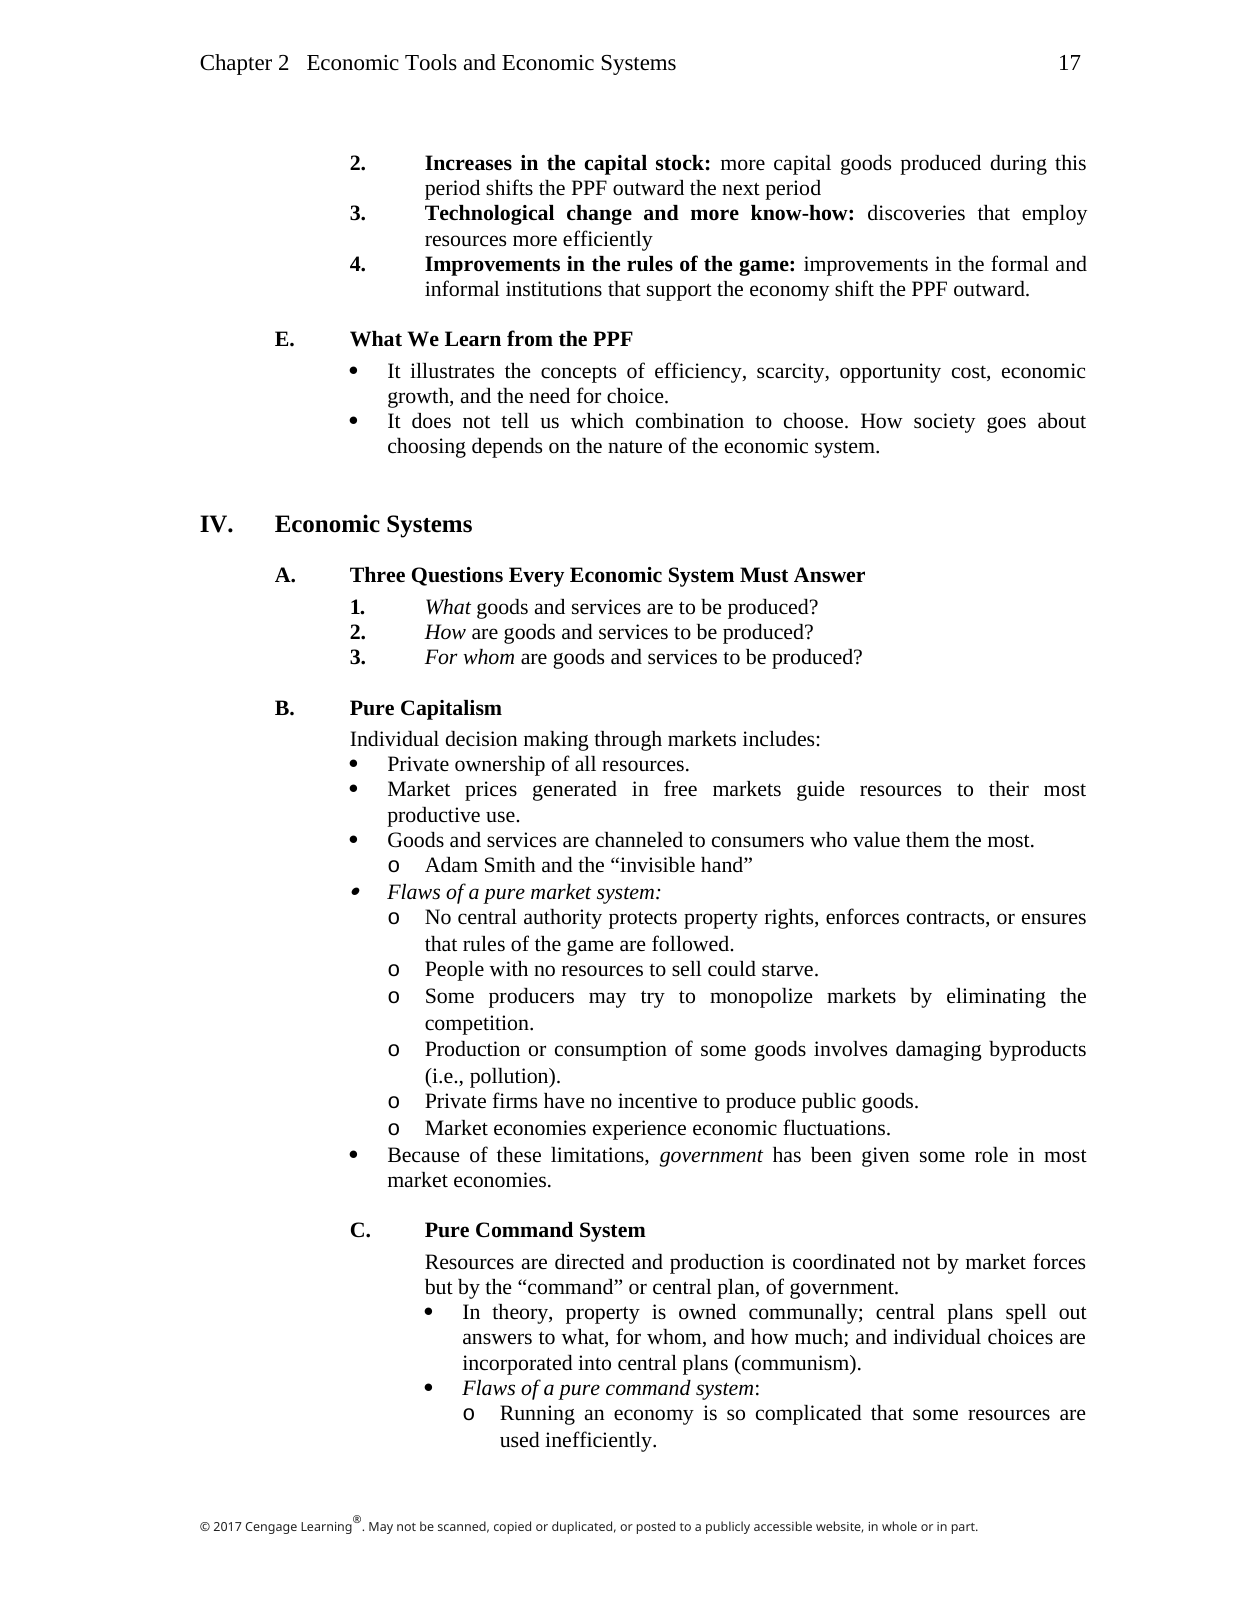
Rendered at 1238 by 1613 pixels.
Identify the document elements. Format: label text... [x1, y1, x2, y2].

list Flaws of a pure market system: [349, 879, 1087, 904]
list People with no resources to sell could starve. [387, 956, 1087, 983]
text A. Three Questions Every Economic System Must Answer [274, 562, 1087, 588]
list It illustrates the concepts of efficiency, scarcity, opportunity cost, economic growth, and the need for choice. [349, 358, 1087, 408]
list Production or consumption of some goods involves damaging byproducts (i.e., pollution). [387, 1036, 1087, 1088]
list In theory, property is owned communally; central plans spell out answers to what, for whom, and how much; and individual choices are incorporated into central plans (communism). [424, 1299, 1087, 1375]
text B. Pure Capitalism [274, 694, 1087, 720]
list 3. For whom are goods and services to be produced? [274, 644, 1087, 669]
text E. What We Learn from the PPF [274, 326, 1087, 351]
list Technological change and more know-how: discoveries that employ resources more efficiently [349, 200, 1087, 251]
list It does not tell us which combination to choose. How society goes about choosing depends on the nature of the economic system. [349, 408, 1087, 458]
list Running an economy is so complicated that some resources are used inefficiently. [462, 1400, 1087, 1452]
text Goods and services are channeled to consumers who value them the most. [349, 827, 1087, 852]
text Resources are directed and production is coordinated not by market forces but by the “command” or central plan, of government. [424, 1249, 1087, 1299]
text Private ownership of all resources. [349, 751, 1087, 776]
list No central authority protects property rights, enforces contracts, or ensures that rules of the game are followed. [387, 904, 1087, 956]
list Some producers may try to monopolize markets by eliminating the competition. [387, 983, 1087, 1036]
list Flaws of a pure command system: [424, 1375, 1087, 1400]
list Because of these limitations, government has been given some role in most market economies. [349, 1142, 1087, 1192]
list Adam Smith and the “invisible hand” [387, 852, 1087, 879]
text C. Pure Command System [274, 1217, 1087, 1242]
text IV. Economic Systems [199, 509, 1087, 537]
list Private firms have no incentive to produce public goods. [387, 1088, 1087, 1115]
list Improvements in the rules of the game: improvements in the formal and informal institutions that support the economy shift the PPF outward. [349, 251, 1087, 301]
text Individual decision making through markets includes: [349, 726, 1087, 751]
list 2. How are goods and services to be produced? [274, 619, 1087, 644]
list Market economies experience economic fluctuations. [387, 1115, 1087, 1142]
list Increases in the capital stock: more capital goods produced during this period shifts the PPF outward the next period [349, 150, 1087, 200]
text Market prices generated in free markets guide resources to their most productive use. [349, 776, 1087, 827]
list 1. What goods and services are to be produced? [274, 594, 1087, 619]
